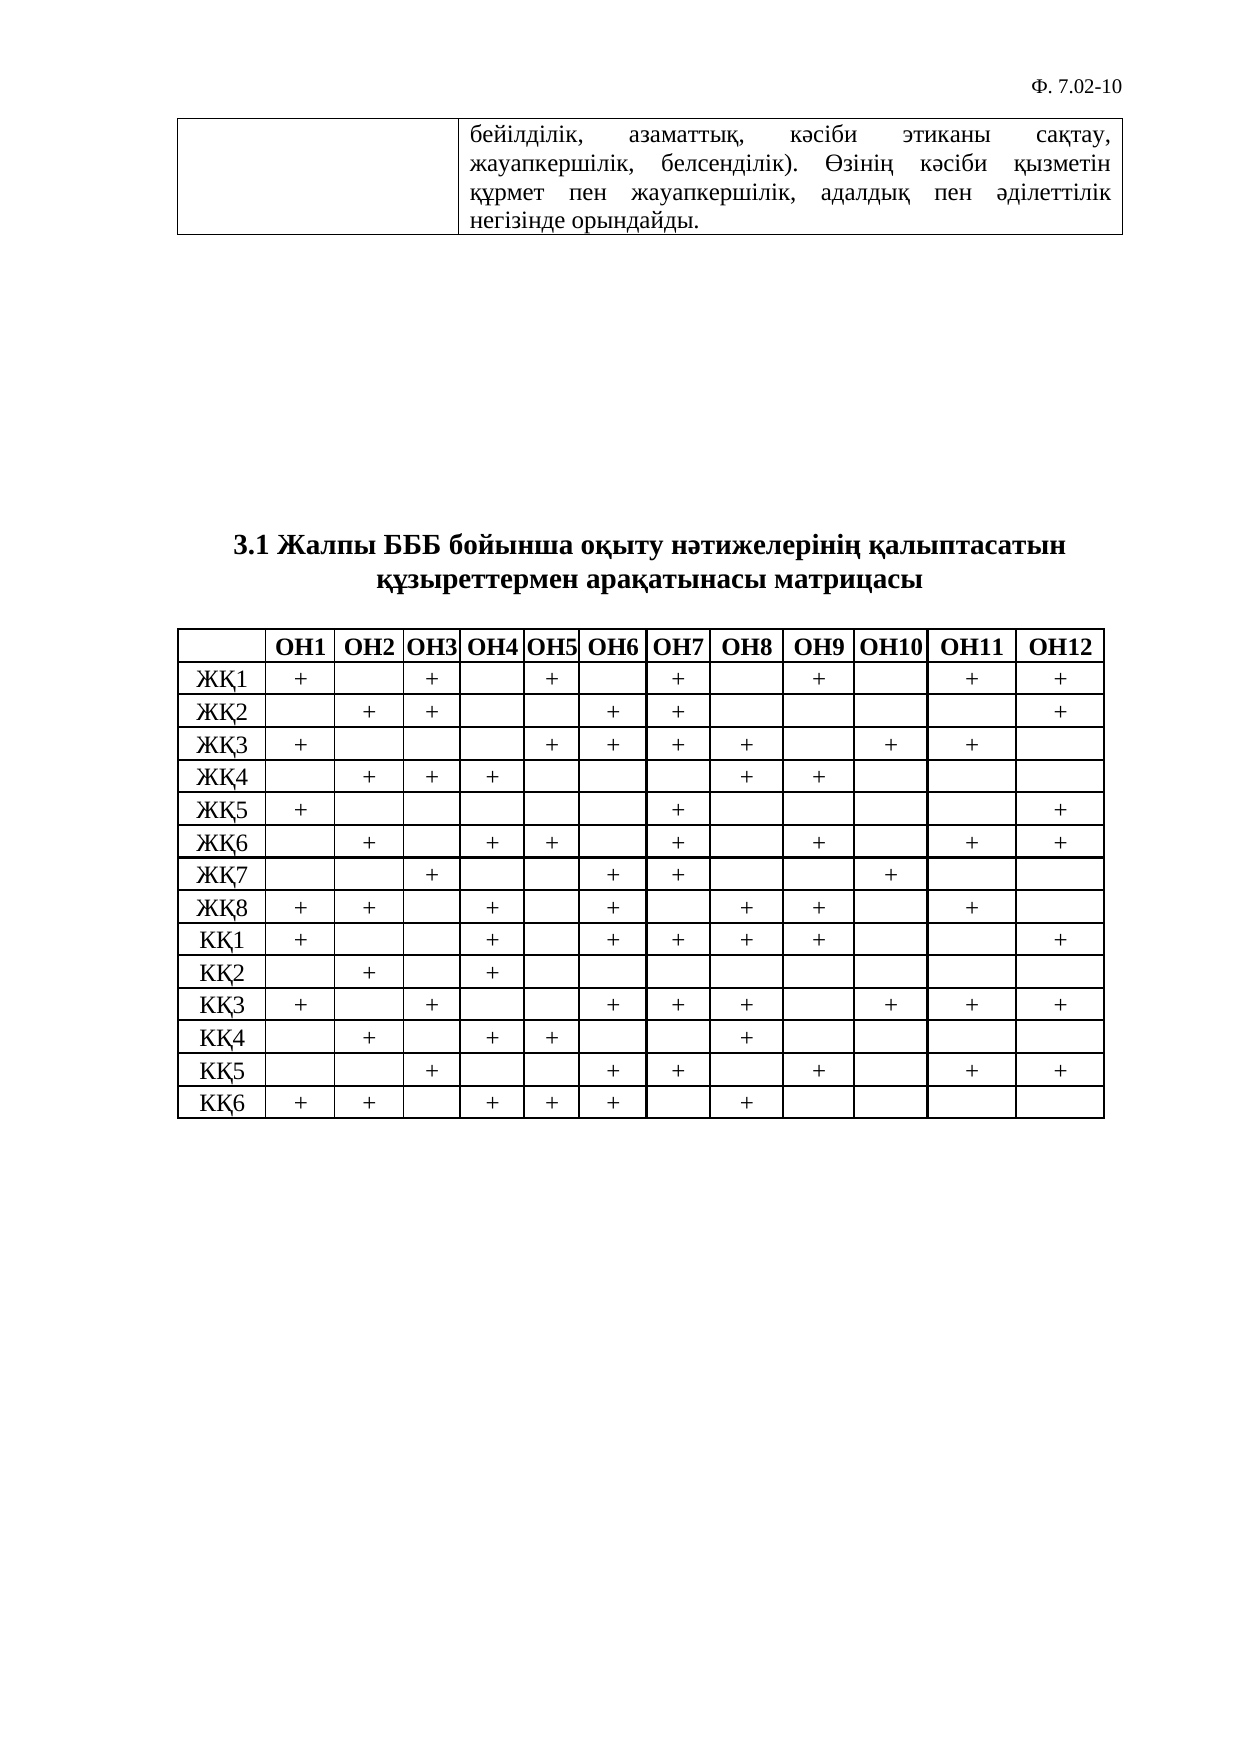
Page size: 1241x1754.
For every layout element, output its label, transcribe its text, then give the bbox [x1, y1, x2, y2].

table_cell + [711, 924, 782, 954]
table_cell + [1017, 663, 1103, 693]
table_cell [855, 1021, 926, 1052]
table_cell [929, 793, 1015, 824]
table_cell [580, 826, 645, 856]
table_cell [711, 1054, 782, 1084]
table_cell + [784, 826, 853, 856]
table_cell [711, 859, 782, 889]
table_cell + [404, 695, 459, 726]
table_cell + [525, 1021, 578, 1052]
table_cell ЖҚ5 [179, 793, 265, 824]
table_cell [929, 924, 1015, 954]
table_cell + [648, 728, 709, 758]
table_cell [1017, 891, 1103, 922]
table_header ОН1 [266, 630, 334, 661]
table_cell + [648, 663, 709, 693]
table_cell + [404, 989, 459, 1019]
table_cell ЖҚ2 [179, 695, 265, 726]
table_cell [335, 924, 403, 954]
table_cell [855, 1087, 926, 1117]
table_cell + [648, 989, 709, 1019]
table_cell [1017, 761, 1103, 791]
table_cell [711, 956, 782, 987]
table_cell + [1017, 1054, 1103, 1084]
table_cell [525, 891, 578, 922]
table_cell + [335, 1021, 403, 1052]
table_cell [404, 826, 459, 856]
table_cell + [525, 728, 578, 758]
table_cell ЖҚ8 [179, 891, 265, 922]
table_cell + [648, 1054, 709, 1084]
table_cell [335, 1054, 403, 1084]
table_cell + [461, 826, 523, 856]
table_cell ЖҚ1 [179, 663, 265, 693]
table_cell [404, 924, 459, 954]
table_header ОН6 [580, 630, 645, 661]
table_cell [525, 761, 578, 791]
table_cell + [525, 1087, 578, 1117]
table_cell + [929, 989, 1015, 1019]
table_cell [266, 956, 334, 987]
table_cell [855, 695, 926, 726]
table_cell [178, 119, 458, 234]
table_cell ЖҚ7 [179, 859, 265, 889]
table_cell [335, 663, 403, 693]
table_cell [335, 793, 403, 824]
table_cell + [266, 1087, 334, 1117]
table_cell + [580, 695, 645, 726]
table_cell [404, 728, 459, 758]
table_cell [1017, 1021, 1103, 1052]
table_cell [929, 1021, 1015, 1052]
table_cell [855, 924, 926, 954]
table_cell + [1017, 989, 1103, 1019]
table_cell + [711, 728, 782, 758]
table_cell + [461, 761, 523, 791]
table_cell + [335, 695, 403, 726]
table_cell + [855, 728, 926, 758]
table_cell + [855, 989, 926, 1019]
table_cell [461, 695, 523, 726]
table_header [179, 630, 265, 661]
table_cell + [461, 956, 523, 987]
table_cell + [335, 956, 403, 987]
table_cell + [580, 859, 645, 889]
table_cell + [711, 891, 782, 922]
table_cell [580, 663, 645, 693]
table_cell [648, 891, 709, 922]
table_cell [266, 695, 334, 726]
table_cell + [711, 761, 782, 791]
table_header ОН9 [784, 630, 853, 661]
table_cell + [580, 1087, 645, 1117]
table_cell [855, 761, 926, 791]
table_cell [461, 989, 523, 1019]
table_cell + [266, 793, 334, 824]
table_cell [855, 956, 926, 987]
table_cell + [335, 761, 403, 791]
table_cell + [525, 826, 578, 856]
table_cell [784, 1087, 853, 1117]
table_cell + [929, 663, 1015, 693]
table_cell + [784, 891, 853, 922]
table_header ОН2 [335, 630, 403, 661]
table_header ОН4 [461, 630, 523, 661]
table_cell + [335, 826, 403, 856]
table_cell + [404, 1054, 459, 1084]
table_cell [335, 989, 403, 1019]
table_cell [711, 793, 782, 824]
table_cell ЖҚ6 [179, 826, 265, 856]
table_cell + [404, 663, 459, 693]
table_cell [784, 859, 853, 889]
table_cell [1017, 1087, 1103, 1117]
table_cell + [784, 924, 853, 954]
table_cell + [461, 1021, 523, 1052]
table_cell [404, 1087, 459, 1117]
table_cell + [1017, 924, 1103, 954]
table_cell [335, 728, 403, 758]
table_cell [784, 989, 853, 1019]
table_cell [929, 859, 1015, 889]
table_cell [784, 793, 853, 824]
table_header ОН8 [711, 630, 782, 661]
table_cell + [335, 1087, 403, 1117]
table_cell [784, 728, 853, 758]
table_cell + [648, 859, 709, 889]
table_cell + [580, 728, 645, 758]
table_cell + [929, 728, 1015, 758]
table_cell + [335, 891, 403, 922]
table_cell [784, 1021, 853, 1052]
table_cell [855, 663, 926, 693]
table_cell [525, 793, 578, 824]
list 3.1 Жалпы БББ бойынша оқыту нәтижелерінің қалыптасатын құзыреттермен арақатынасы матрицасы [177, 527, 1122, 594]
table_cell КҚ2 [179, 956, 265, 987]
table_cell [648, 956, 709, 987]
table_cell [648, 1021, 709, 1052]
table_header ОН10 [855, 630, 926, 661]
table_cell + [648, 793, 709, 824]
table_cell + [1017, 793, 1103, 824]
table_cell [1017, 956, 1103, 987]
table_cell [266, 859, 334, 889]
table_cell [525, 695, 578, 726]
table_cell [784, 695, 853, 726]
table_cell [266, 1021, 334, 1052]
table_cell + [266, 663, 334, 693]
table_header ОН12 [1017, 630, 1103, 661]
table_cell + [784, 663, 853, 693]
table_cell + [711, 989, 782, 1019]
table_cell [580, 1021, 645, 1052]
table_cell + [404, 859, 459, 889]
table_cell [855, 1054, 926, 1084]
table_cell [461, 728, 523, 758]
table_cell [404, 1021, 459, 1052]
table_cell + [929, 891, 1015, 922]
table_cell + [1017, 695, 1103, 726]
table_cell + [525, 663, 578, 693]
table_cell + [266, 924, 334, 954]
table_cell [929, 956, 1015, 987]
table_cell [525, 956, 578, 987]
table_cell [404, 793, 459, 824]
table_cell ЖҚ3 [179, 728, 265, 758]
table_cell КҚ4 [179, 1021, 265, 1052]
table_cell [1017, 728, 1103, 758]
table_cell + [266, 728, 334, 758]
table_header ОН11 [929, 630, 1015, 661]
table_cell [461, 793, 523, 824]
table_cell КҚ6 [179, 1087, 265, 1117]
table_cell + [580, 989, 645, 1019]
table_cell [461, 1054, 523, 1084]
table_cell + [929, 1054, 1015, 1084]
table_cell [711, 826, 782, 856]
table_cell [711, 663, 782, 693]
table_cell + [461, 891, 523, 922]
table_cell КҚ1 [179, 924, 265, 954]
table_cell + [855, 859, 926, 889]
table_cell [266, 826, 334, 856]
table_cell [580, 793, 645, 824]
table_cell [525, 924, 578, 954]
table_header ОН3 [404, 630, 459, 661]
table_cell [648, 761, 709, 791]
table_cell + [461, 924, 523, 954]
table_cell + [266, 891, 334, 922]
table_cell [335, 859, 403, 889]
table_cell [580, 761, 645, 791]
table_cell КҚ5 [179, 1054, 265, 1084]
table_cell [525, 989, 578, 1019]
table_cell [855, 826, 926, 856]
table_cell + [580, 1054, 645, 1084]
table_cell КҚ3 [179, 989, 265, 1019]
table_cell + [648, 695, 709, 726]
table_cell [711, 695, 782, 726]
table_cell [459, 119, 1122, 234]
table_cell + [784, 761, 853, 791]
table_cell + [404, 761, 459, 791]
table_cell [580, 956, 645, 987]
table_cell + [784, 1054, 853, 1084]
table_cell ЖҚ4 [179, 761, 265, 791]
table_cell [525, 859, 578, 889]
table_cell + [266, 989, 334, 1019]
table_cell + [711, 1087, 782, 1117]
table_cell [1017, 859, 1103, 889]
table_cell [929, 761, 1015, 791]
table_cell [404, 956, 459, 987]
table_cell [404, 891, 459, 922]
table_cell [461, 663, 523, 693]
table_cell [929, 1087, 1015, 1117]
table_cell [784, 956, 853, 987]
table_cell + [648, 924, 709, 954]
table_header ОН7 [648, 630, 709, 661]
table_cell + [580, 891, 645, 922]
table_header ОН5 [525, 630, 578, 661]
table_cell + [929, 826, 1015, 856]
table_cell [266, 1054, 334, 1084]
table_cell [855, 891, 926, 922]
table_cell + [580, 924, 645, 954]
table_cell + [711, 1021, 782, 1052]
table_cell [855, 793, 926, 824]
table_cell [525, 1054, 578, 1084]
table_cell [648, 1087, 709, 1117]
table_cell [929, 695, 1015, 726]
table_cell + [461, 1087, 523, 1117]
table_cell [461, 859, 523, 889]
table_cell [266, 761, 334, 791]
table_cell + [648, 826, 709, 856]
table_cell + [1017, 826, 1103, 856]
